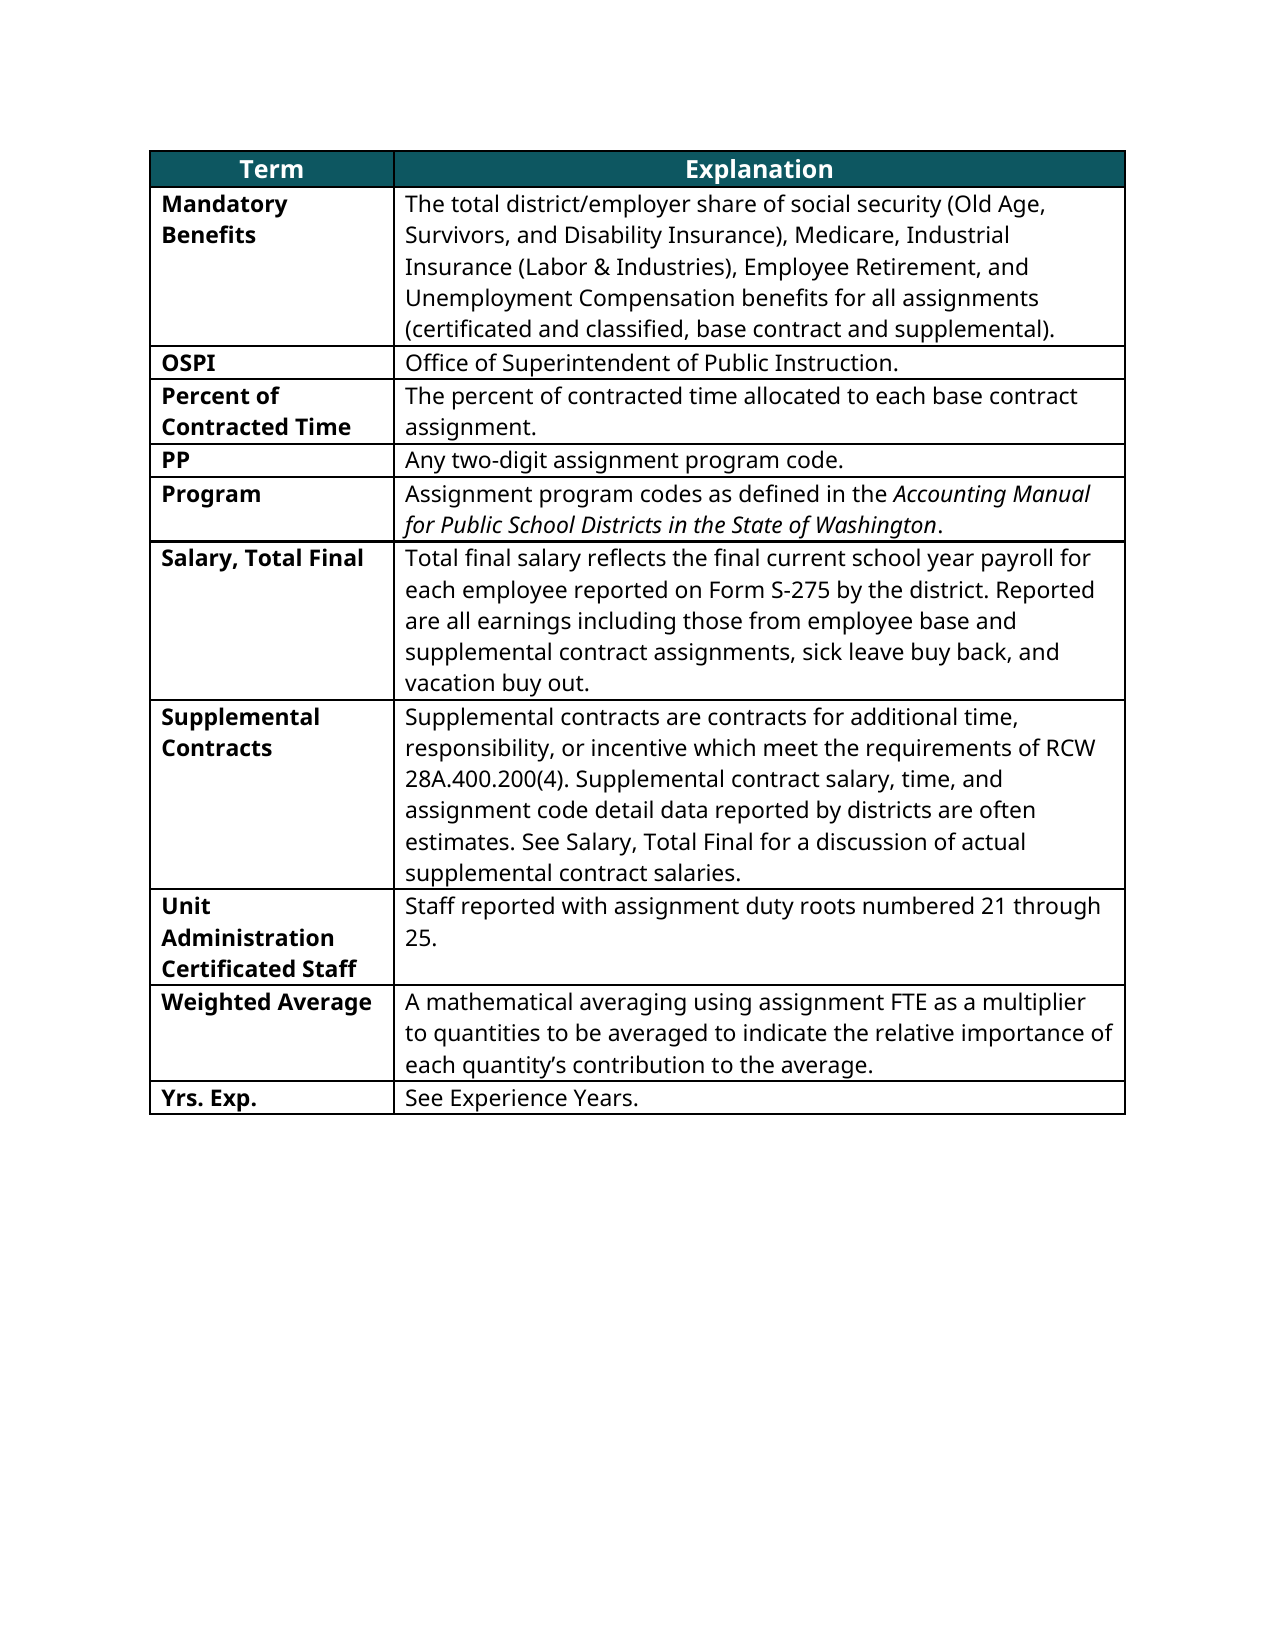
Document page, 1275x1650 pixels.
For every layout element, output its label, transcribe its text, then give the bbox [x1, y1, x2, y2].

table_cell A mathematical averaging using assignment FTE as a multiplier to quantities to be averaged to indicate the relative importance of each quantity’s contribution to the average. [395, 986, 1124, 1080]
table_cell Office of Superintendent of Public Instruction. [395, 347, 1124, 378]
table_header Explanation [395, 152, 1124, 186]
table_cell OSPI [151, 347, 393, 378]
table_cell Salary, Total Final [151, 543, 393, 699]
table_cell Unit Administration Certificated Staff [151, 890, 393, 984]
table_cell Supplemental contracts are contracts for additional time, responsibility, or incentive which meet the requirements of RCW 28A.400.200(4). Supplemental contract salary, time, and assignment code detail data reported by districts are often estimates. See Salary, Total Final for a discussion of actual supplemental contract salaries. [395, 701, 1124, 888]
table_header Term [151, 152, 393, 186]
table_cell Weighted Average [151, 986, 393, 1080]
table_cell See Experience Years. [395, 1082, 1124, 1113]
table_cell The percent of contracted time allocated to each base contract assignment. [395, 380, 1124, 442]
table_cell Program [151, 478, 393, 540]
table_cell Percent of Contracted Time [151, 380, 393, 442]
table_cell Supplemental Contracts [151, 701, 393, 888]
table_cell The total district/employer share of social security (Old Age, Survivors, and Disability Insurance), Medicare, Industrial Insurance (Labor & Industries), Employee Retirement, and Unemployment Compensation benefits for all assignments (certificated and classified, base contract and supplemental). [395, 188, 1124, 344]
table_cell Total final salary reflects the final current school year payroll for each employee reported on Form S-275 by the district. Reported are all earnings including those from employee base and supplemental contract assignments, sick leave buy back, and vacation buy out. [395, 543, 1124, 699]
table_cell Staff reported with assignment duty roots numbered 21 through 25. [395, 890, 1124, 984]
table_cell Yrs. Exp. [151, 1082, 393, 1113]
table_cell Mandatory Benefits [151, 188, 393, 344]
table_cell Any two-digit assignment program code. [395, 445, 1124, 476]
table_cell PP [151, 445, 393, 476]
table_cell Assignment program codes as defined in the Accounting Manual for Public School Districts in the State of Washington. [395, 478, 1124, 540]
